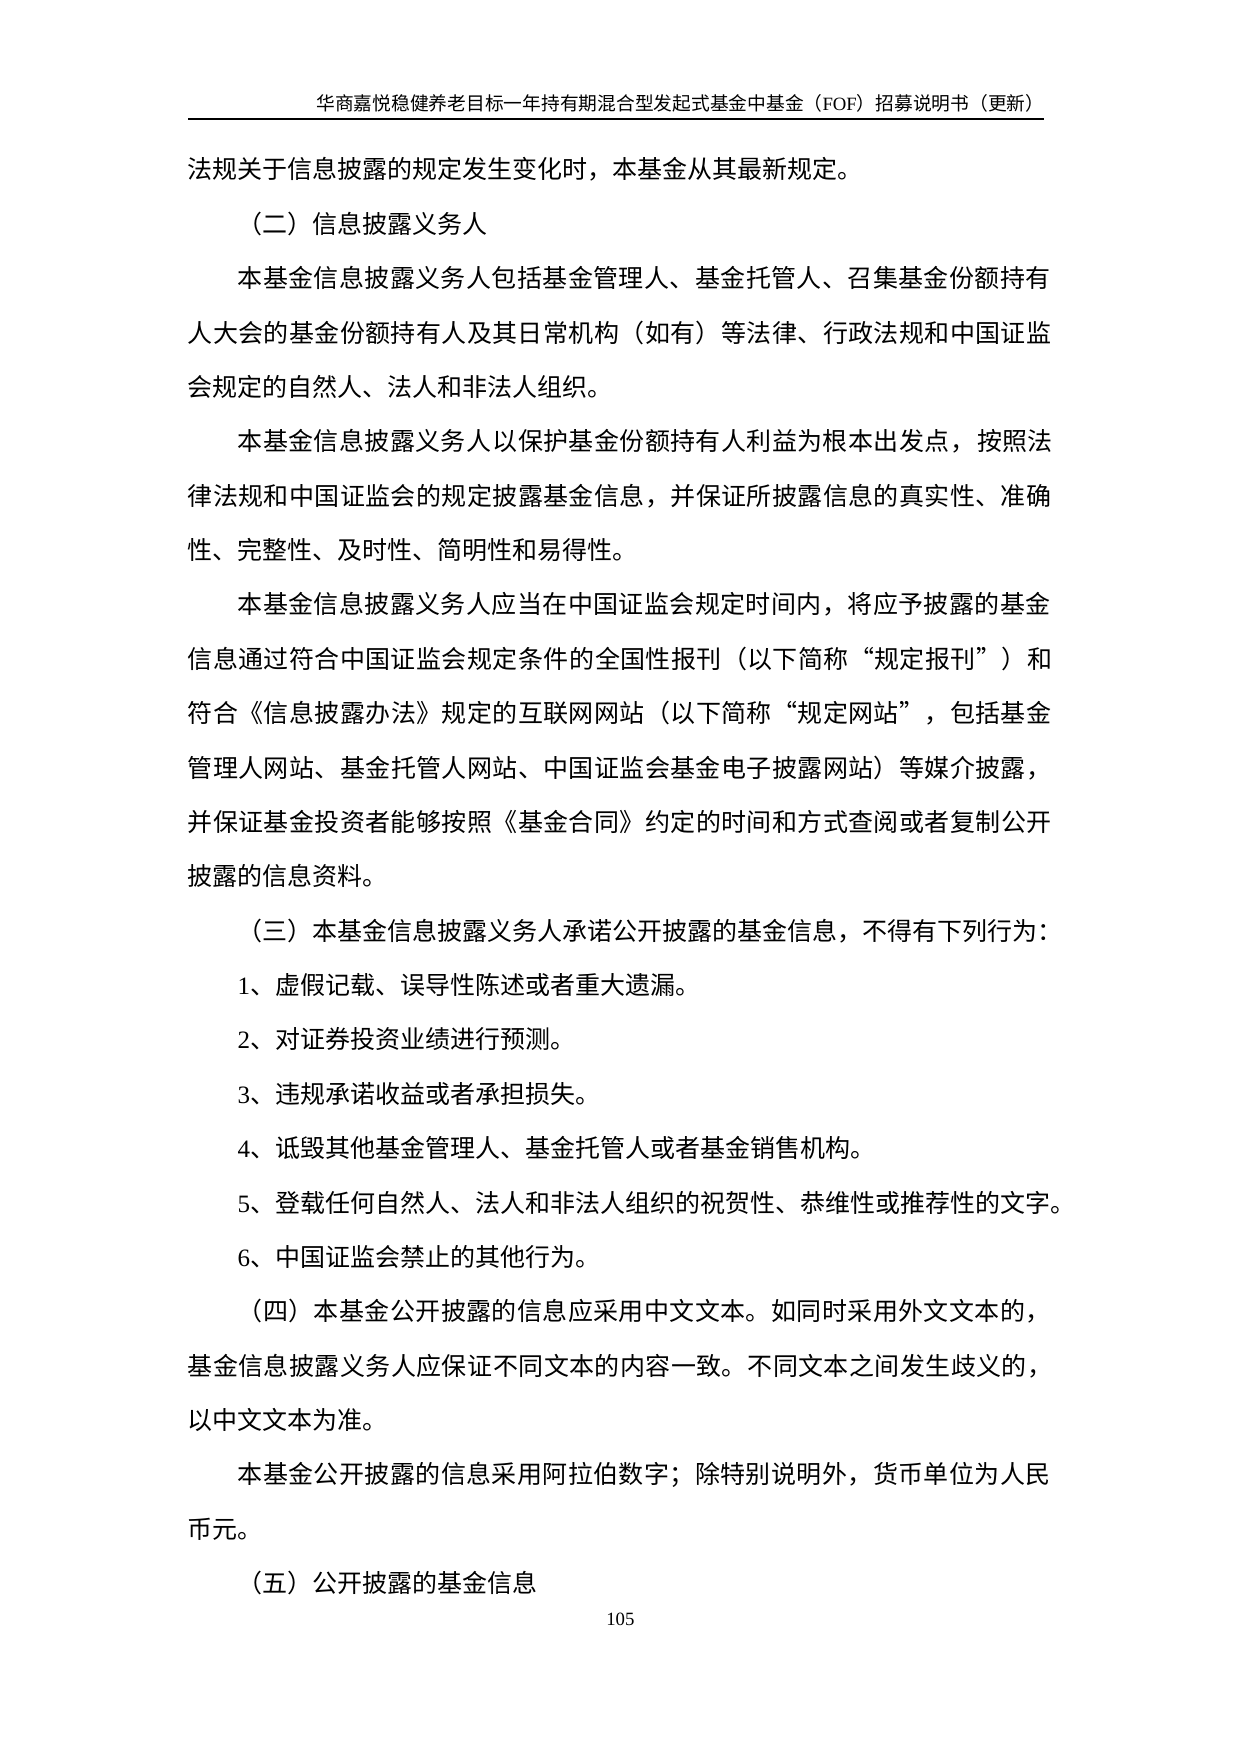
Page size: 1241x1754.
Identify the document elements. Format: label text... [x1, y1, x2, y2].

text 2、对证券投资业绩进行预测。 [187, 1020, 1053, 1056]
text 本基金信息披露义务人包括基金管理人、基金托管人、召集基金份额持有人大会的基金份额持有人及其日常机构（如有）等法律、行政法规和中国证监会规定的自然人、法人和非法人组织。 [187, 259, 1053, 404]
text （二）信息披露义务人 [187, 204, 1053, 241]
text （三）本基金信息披露义务人承诺公开披露的基金信息，不得有下列行为： [187, 911, 1053, 947]
text 5、登载任何自然人、法人和非法人组织的祝贺性、恭维性或推荐性的文字。 [187, 1183, 1053, 1219]
text 6、中国证监会禁止的其他行为。 [187, 1237, 1053, 1274]
text 4、诋毁其他基金管理人、基金托管人或者基金销售机构。 [187, 1129, 1053, 1165]
text （四）本基金公开披露的信息应采用中文文本。如同时采用外文文本的，基金信息披露义务人应保证不同文本的内容一致。不同文本之间发生歧义的，以中文文本为准。 [187, 1292, 1053, 1437]
text 1、虚假记载、误导性陈述或者重大遗漏。 [187, 966, 1053, 1002]
text （五）公开披露的基金信息 [187, 1564, 1053, 1600]
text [187, 150, 1053, 186]
text 3、违规承诺收益或者承担损失。 [187, 1074, 1053, 1111]
text 本基金公开披露的信息采用阿拉伯数字；除特别说明外，货币单位为人民币元。 [187, 1455, 1053, 1546]
text 本基金信息披露义务人以保护基金份额持有人利益为根本出发点，按照法律法规和中国证监会的规定披露基金信息，并保证所披露信息的真实性、准确性、完整性、及时性、简明性和易得性。 [187, 422, 1053, 567]
text 本基金信息披露义务人应当在中国证监会规定时间内，将应予披露的基金信息通过符合中国证监会规定条件的全国性报刊（以下简称“规定报刊”）和符合《信息披露办法》规定的互联网网站（以下简称“规定网站”，包括基金管理人网站、基金托管人网站、中国证监会基金电子披露网站）等媒介披露，并保证基金投资者能够按照《基金合同》约定的时间和方式查阅或者复制公开披露的信息资料。 [187, 585, 1053, 893]
